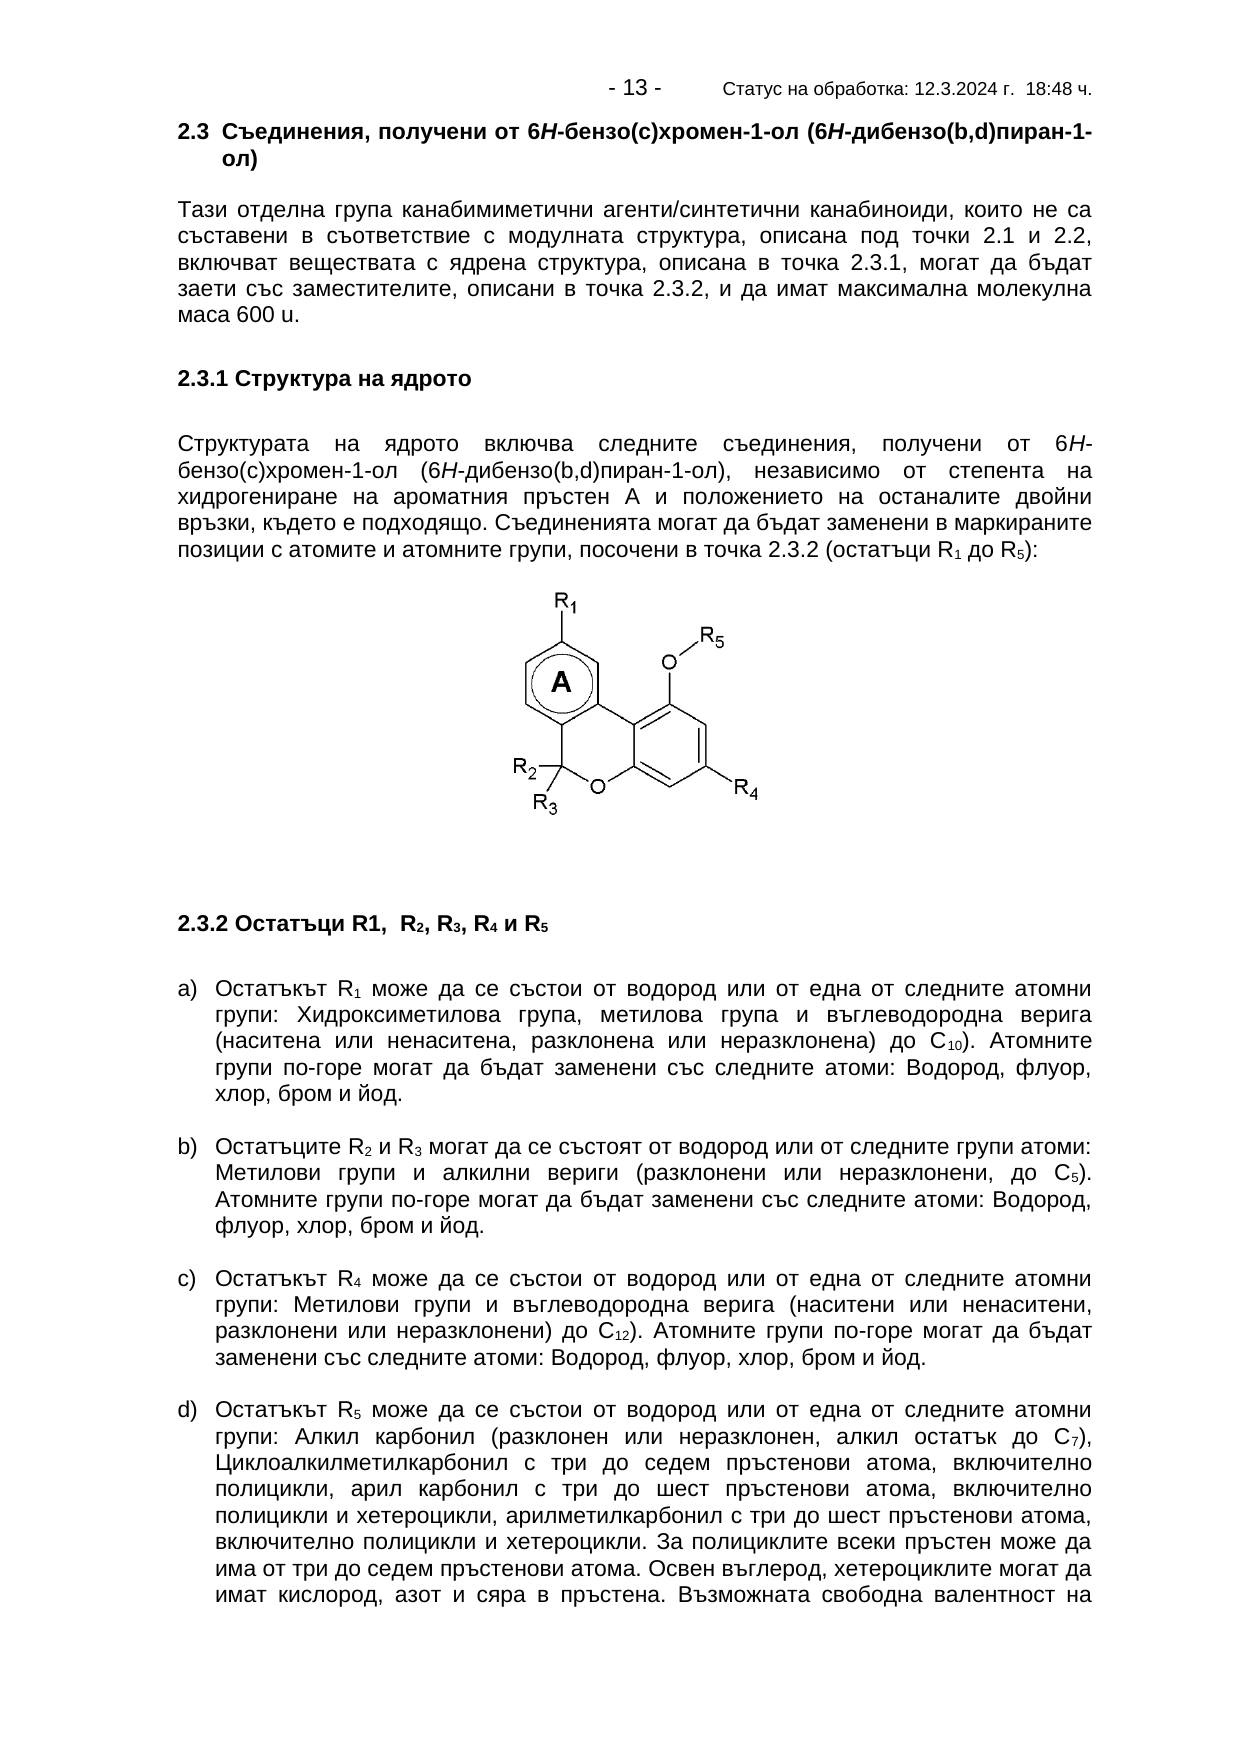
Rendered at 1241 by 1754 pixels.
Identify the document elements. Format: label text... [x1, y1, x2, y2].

text 2.3.2 Остатъци R1, R2, R3, R4 и R5 [177, 909, 1093, 936]
text 2.3.1 Структура на ядрото [177, 365, 1093, 391]
text 2.3 Съединения, получени от 6H-бензо(с)хромен-1-ол (6H-дибензо(b,d)пиран-1-ол) [177, 118, 1093, 171]
list Остатъкът R4 може да се състои от водород или от една от следните атомни групи: Метилови групи и въглеводородна верига (наситени или ненаситени, разклонени или неразклонени) до C12). Атомните групи по-горе могат да бъдат заменени със следните атоми: Водород, флуор, хлор, бром и йод. [177, 1264, 1093, 1370]
picture [512, 588, 758, 818]
text Тази отделна група канабимиметични агенти/синтетични канабиноиди, които не са съставени в съответствие с модулната структура, описана под точки 2.1 и 2.2, включват веществата с ядрена структура, описана в точка 2.3.1, могат да бъдат заети със заместителите, описани в точка 2.3.2, и да имат максимална молекулна маса 600 u. [177, 196, 1093, 328]
list Остатъците R2 и R3 могат да се състоят от водород или от следните групи атоми: Метилови групи и алкилни вериги (разклонени или неразклонени, до С5). Атомните групи по-горе могат да бъдат заменени със следните атоми: Водород, флуор, хлор, бром и йод. [177, 1133, 1093, 1238]
list Остатъкът R1 може да се състои от водород или от една от следните атомни групи: Хидроксиметилова група, метилова група и въглеводородна верига (наситена или ненаситена, разклонена или неразклонена) до C10). Атомните групи по-горе могат да бъдат заменени със следните атоми: Водород, флуор, хлор, бром и йод. [177, 975, 1093, 1106]
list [177, 1396, 1093, 1607]
text Структурата на ядрото включва следните съединения, получени от 6H-бензо(с)хромен-1-ол (6H-дибензо(b,d)пиран-1-ол), независимо от степента на хидрогениране на ароматния пръстен А и положението на останалите двойни връзки, където е подходящо. Съединенията могат да бъдат заменени в маркираните позиции с атомите и атомните групи, посочени в точка 2.3.2 (остатъци R1 до R5): [177, 430, 1093, 562]
